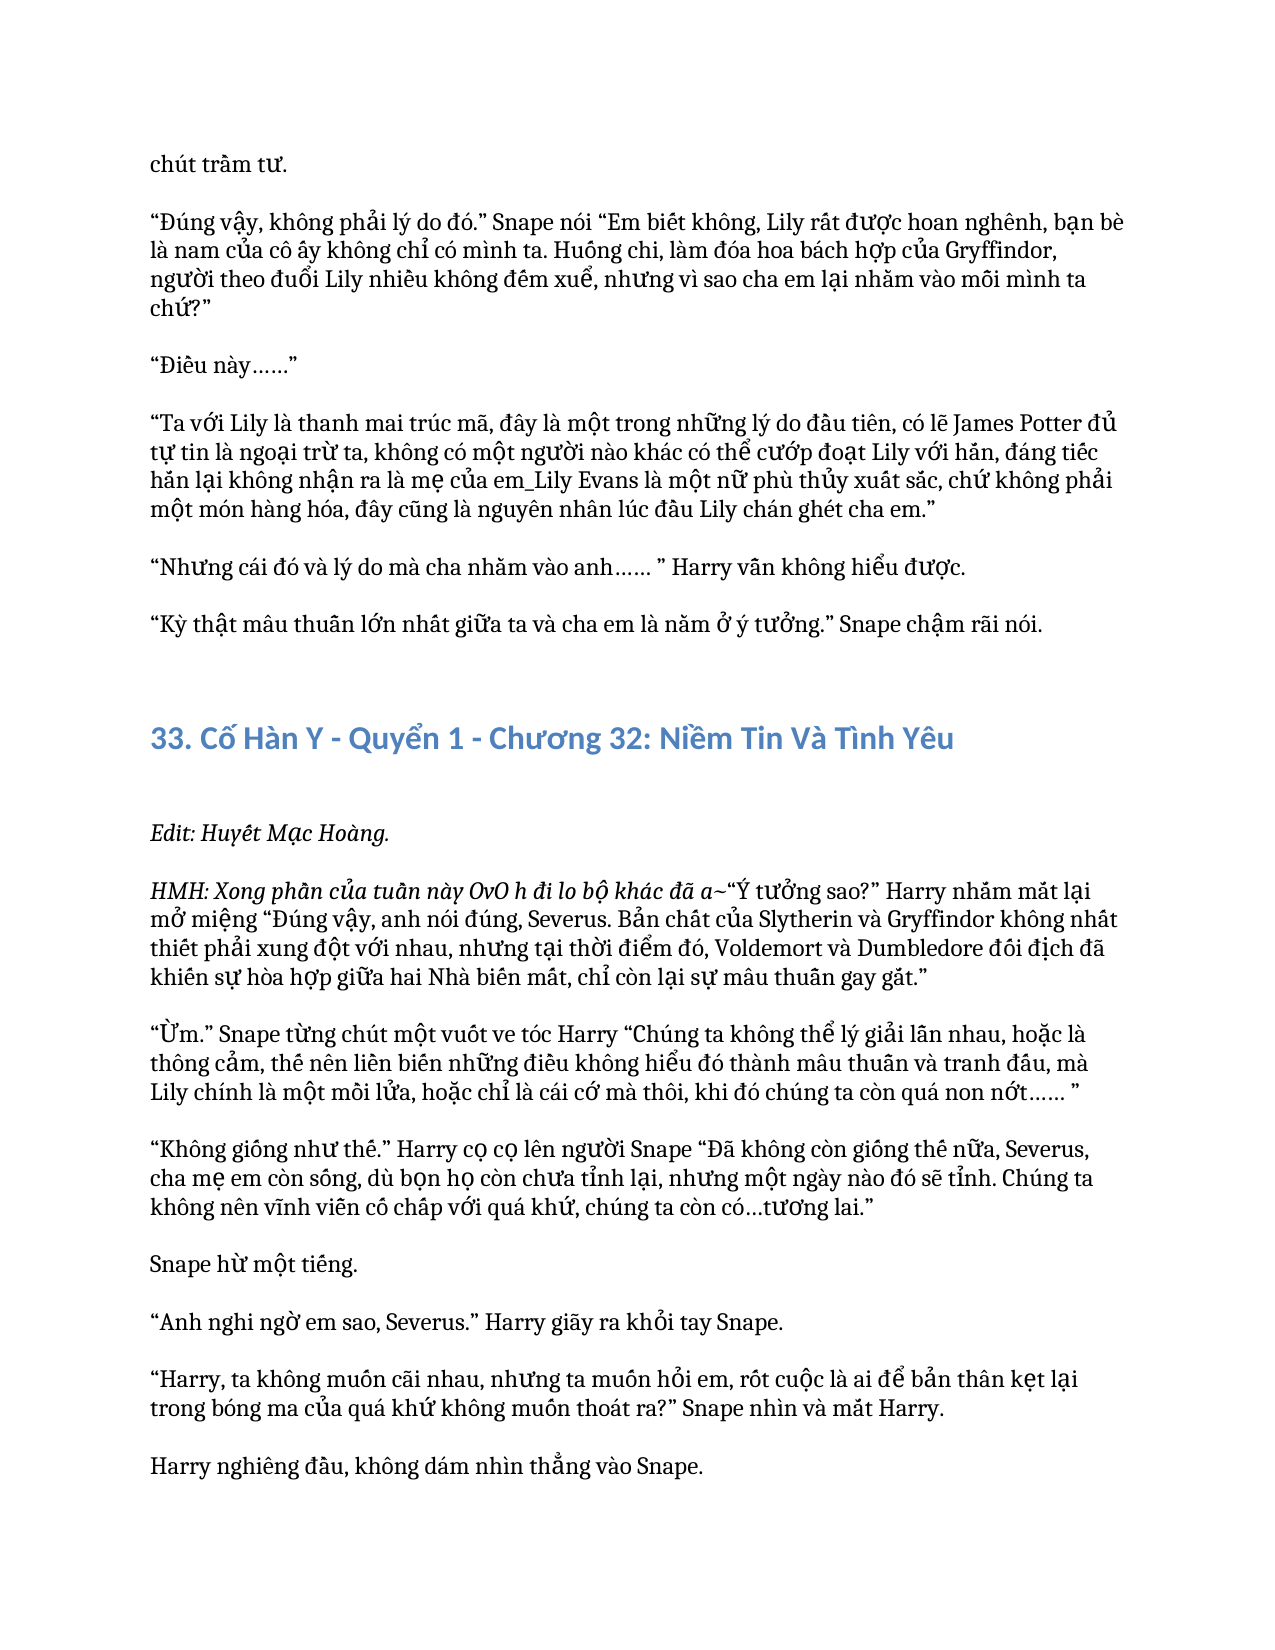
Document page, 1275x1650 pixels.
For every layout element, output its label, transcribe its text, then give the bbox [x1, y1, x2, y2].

subtitle 33. Cố Hàn Y - Quyển 1 - Chương 32: Niềm Tin Và Tình Yêu [150, 717, 1125, 758]
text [150, 762, 1125, 1480]
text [150, 150, 1125, 696]
